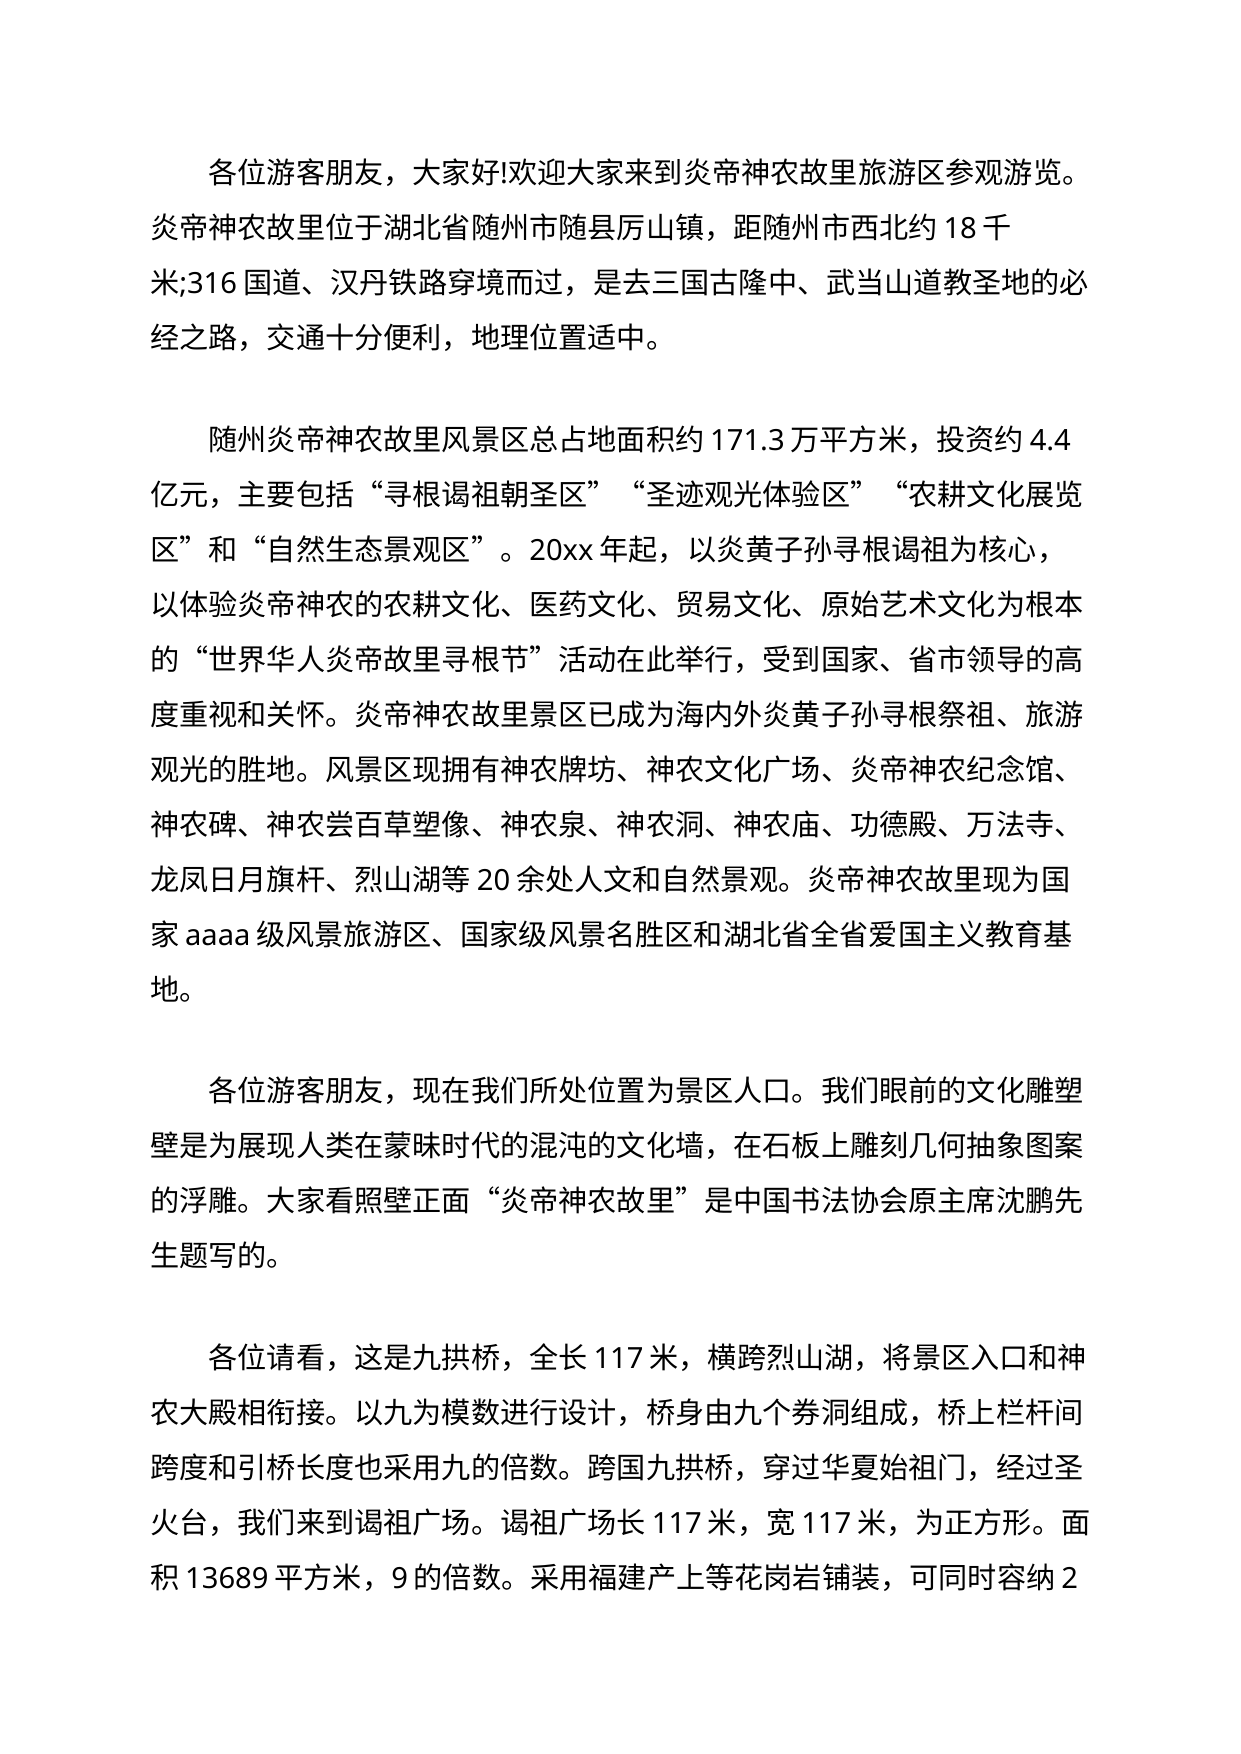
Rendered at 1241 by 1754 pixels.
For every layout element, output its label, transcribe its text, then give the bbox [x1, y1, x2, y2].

text 随州炎帝神农故里风景区总占地面积约171.3万平方米，投资约4.4亿元，主要包括“寻根谒祖朝圣区”“圣迹观光体验区”“农耕文化展览区”和“自然生态景观区”。20xx年起，以炎黄子孙寻根谒祖为核心，以体验炎帝神农的农耕文化、医药文化、贸易文化、原始艺术文化为根本的“世界华人炎帝故里寻根节”活动在此举行，受到国家、省市领导的高度重视和关怀。炎帝神农故里景区已成为海内外炎黄子孙寻根祭祖、旅游观光的胜地。风景区现拥有神农牌坊、神农文化广场、炎帝神农纪念馆、神农碑、神农尝百草塑像、神农泉、神农洞、神农庙、功德殿、万法寺、龙凤日月旗杆、烈山湖等20余处人文和自然景观。炎帝神农故里现为国家aaaa级风景旅游区、国家级风景名胜区和湖北省全省爱国主义教育基地。 [150, 417, 1090, 1008]
text 各位游客朋友，现在我们所处位置为景区人口。我们眼前的文化雕塑壁是为展现人类在蒙昧时代的混沌的文化墙，在石板上雕刻几何抽象图案的浮雕。大家看照壁正面“炎帝神农故里”是中国书法协会原主席沈鹏先生题写的。 [150, 1068, 1090, 1275]
text 各位游客朋友，大家好!欢迎大家来到炎帝神农故里旅游区参观游览。炎帝神农故里位于湖北省随州市随县厉山镇，距随州市西北约18千米;316国道、汉丹铁路穿境而过，是去三国古隆中、武当山道教圣地的必经之路，交通十分便利，地理位置适中。 [150, 150, 1090, 357]
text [150, 1334, 1090, 1597]
